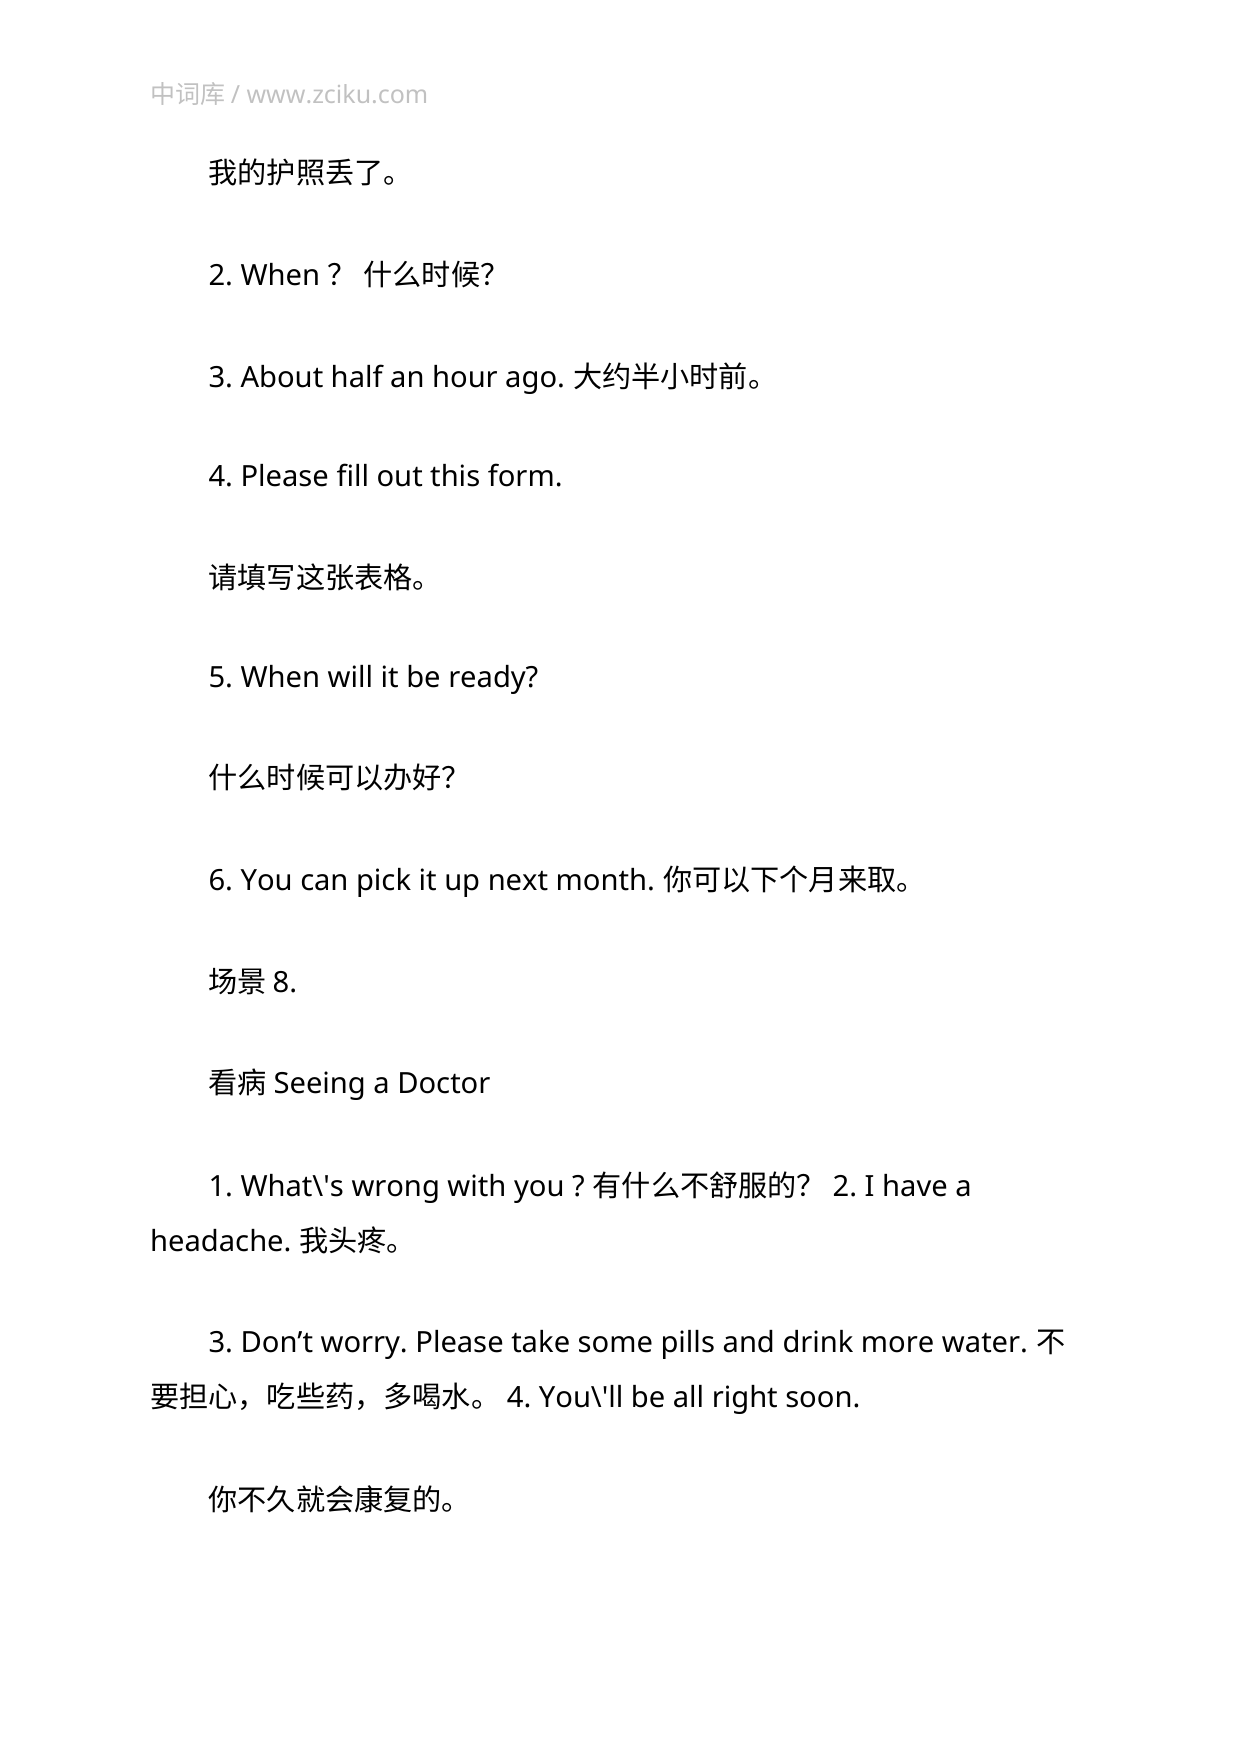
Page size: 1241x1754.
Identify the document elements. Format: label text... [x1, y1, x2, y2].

text 3. Don’t worry. Please take some pills and drink more water. 不要担心，吃些药，多喝水。 4. You\'ll be all right soon. [150, 1319, 1090, 1416]
text 看病 Seeing a Doctor [150, 1060, 1090, 1102]
text 2. When ？ 什么时候？ [150, 252, 1090, 294]
text 什么时候可以办好？ [150, 754, 1090, 797]
text 场景8. [150, 958, 1090, 1001]
text 请填写这张表格。 [150, 554, 1090, 596]
text 1. What\'s wrong with you ? 有什么不舒服的？ 2. I have a headache. 我头疼。 [150, 1162, 1090, 1259]
text 6. You can pick it up next month. 你可以下个月来取。 [150, 856, 1090, 898]
text 5. When will it be ready? [150, 656, 1090, 696]
text 你不久就会康复的。 [150, 1476, 1090, 1518]
text 3. About half an hour ago. 大约半小时前。 [150, 354, 1090, 396]
text 4. Please fill out this form. [150, 456, 1090, 495]
text 我的护照丢了。 [150, 150, 1090, 192]
